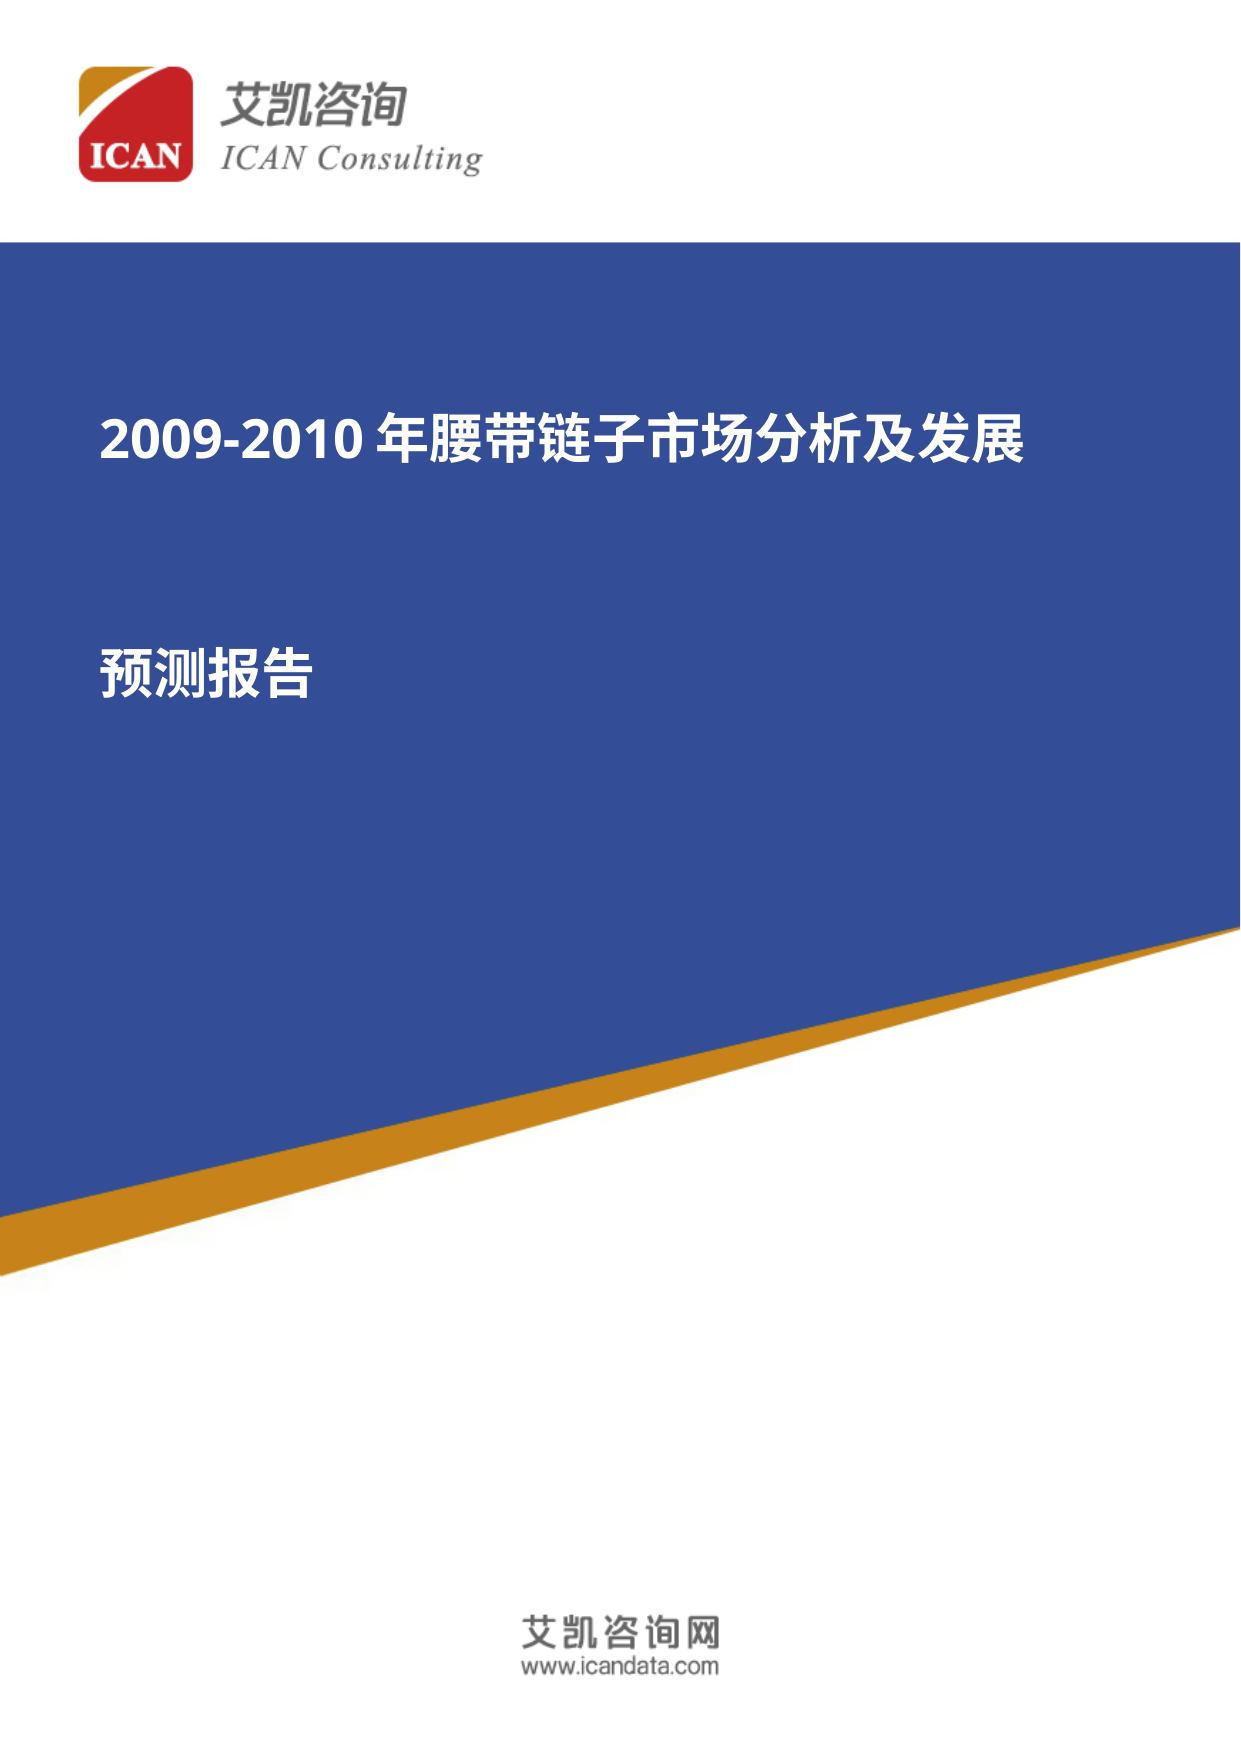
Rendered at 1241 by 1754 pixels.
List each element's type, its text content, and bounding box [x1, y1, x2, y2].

subtitle 2009-2010年腰带链子市场分析及发展预测报告 [99, 386, 1053, 718]
picture [0, 5, 1241, 1754]
